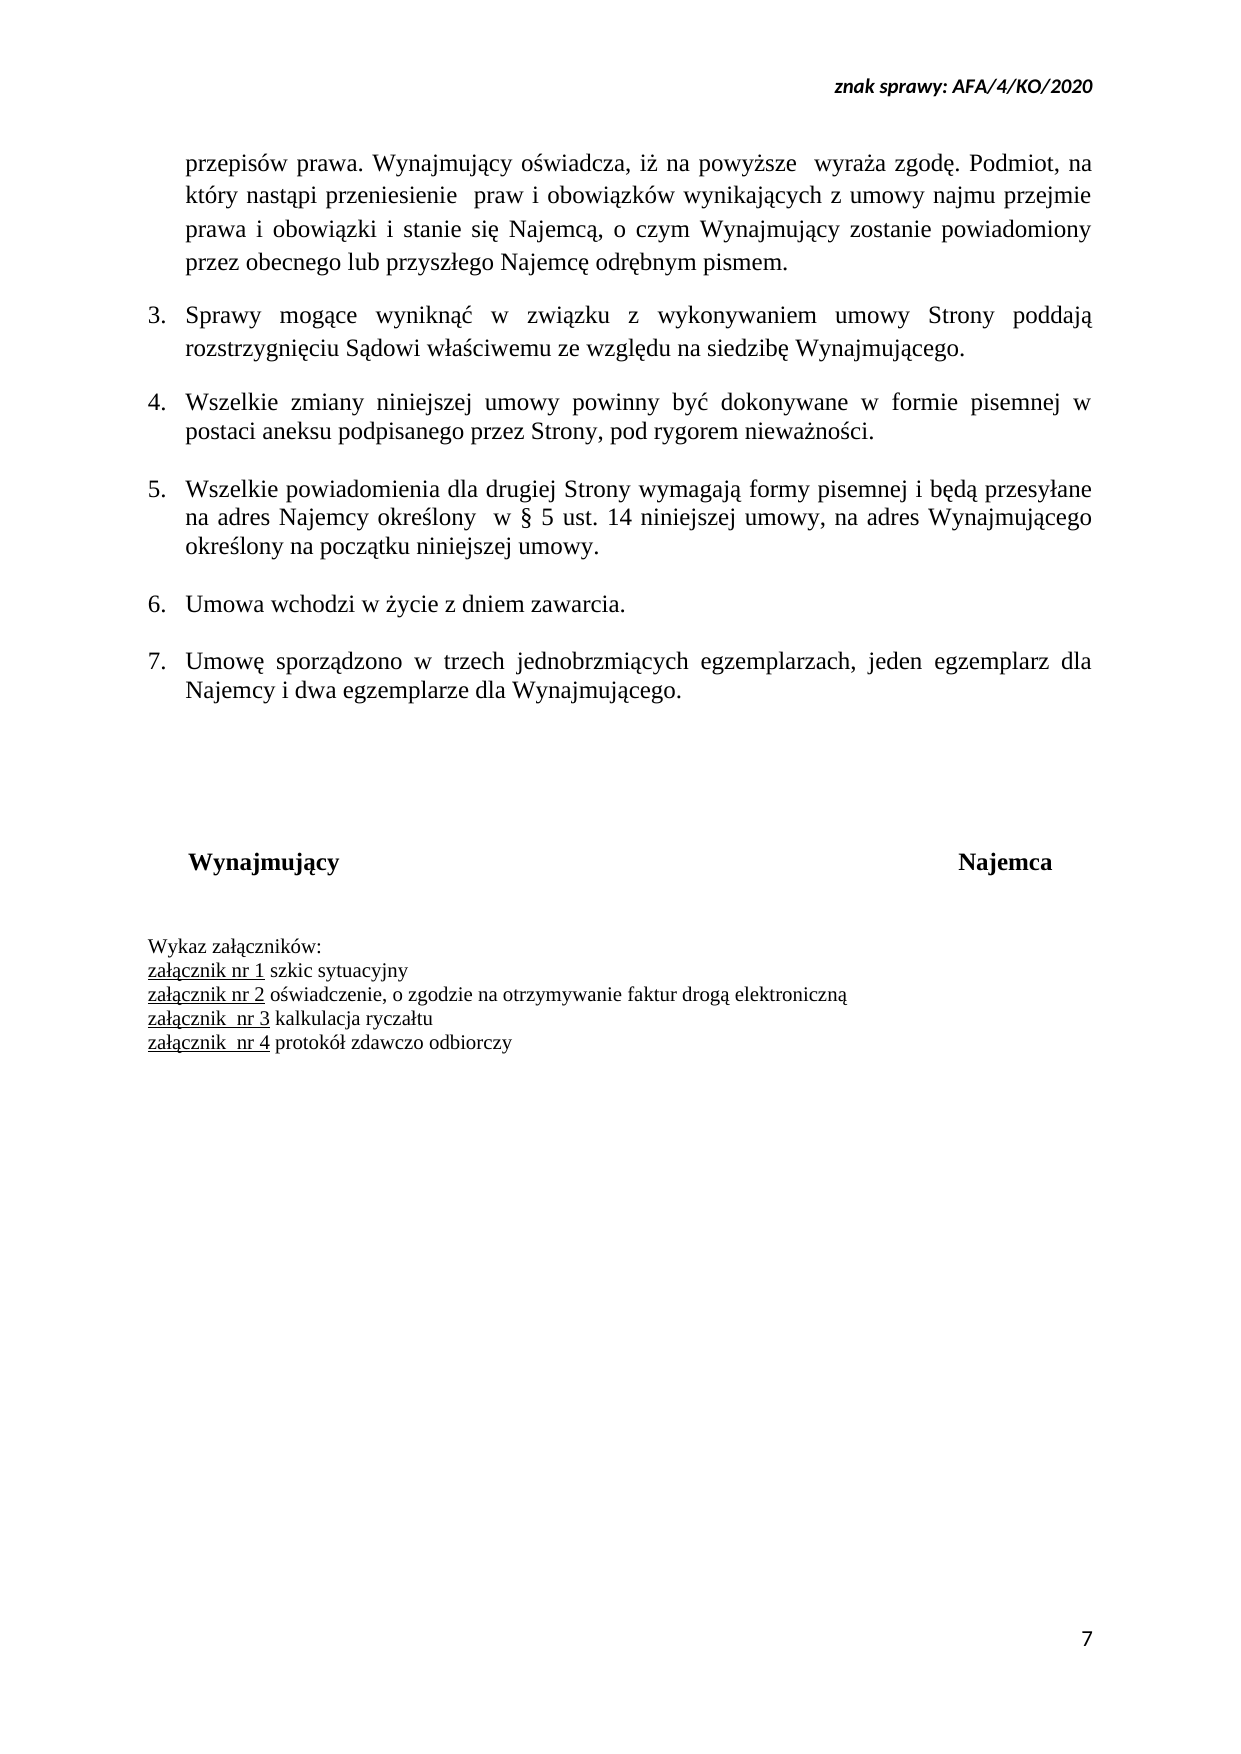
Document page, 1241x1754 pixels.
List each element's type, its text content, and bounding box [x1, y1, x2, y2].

list Wszelkie zmiany niniejszej umowy powinny być dokonywane w formie pisemnej w postaci aneksu podpisanego przez Strony, pod rygorem nieważności. [148, 387, 1093, 445]
text załącznik nr 4 protokół zdawczo odbiorczy [148, 1030, 1093, 1054]
list Wszelkie powiadomienia dla drugiej Strony wymagają formy pisemnej i będą przesyłane na adres Najemcy określony w § 5 ust. 14 niniejszej umowy, na adres Wynajmującego określony na początku niniejszej umowy. [148, 474, 1093, 560]
text Wynajmujący Najemca [148, 847, 1093, 876]
text załącznik nr 2 oświadczenie, o zgodzie na otrzymywanie faktur drogą elektroniczną [148, 982, 1093, 1006]
list Sprawy mogące wyniknąć w związku z wykonywaniem umowy Strony poddają rozstrzygnięciu Sądowi właściwemu ze względu na siedzibę Wynajmującego. [148, 301, 1093, 362]
text załącznik nr 3 kalkulacja ryczałtu [148, 1006, 1093, 1030]
text załącznik nr 1 szkic sytuacyjny [148, 958, 1093, 982]
text Wykaz załączników: [148, 934, 1093, 958]
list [148, 148, 1093, 275]
list Umowę sporządzono w trzech jednobrzmiących egzemplarzach, jeden egzemplarz dla Najemcy i dwa egzemplarze dla Wynajmującego. [148, 646, 1093, 704]
list Umowa wchodzi w życie z dniem zawarcia. [148, 589, 1093, 617]
